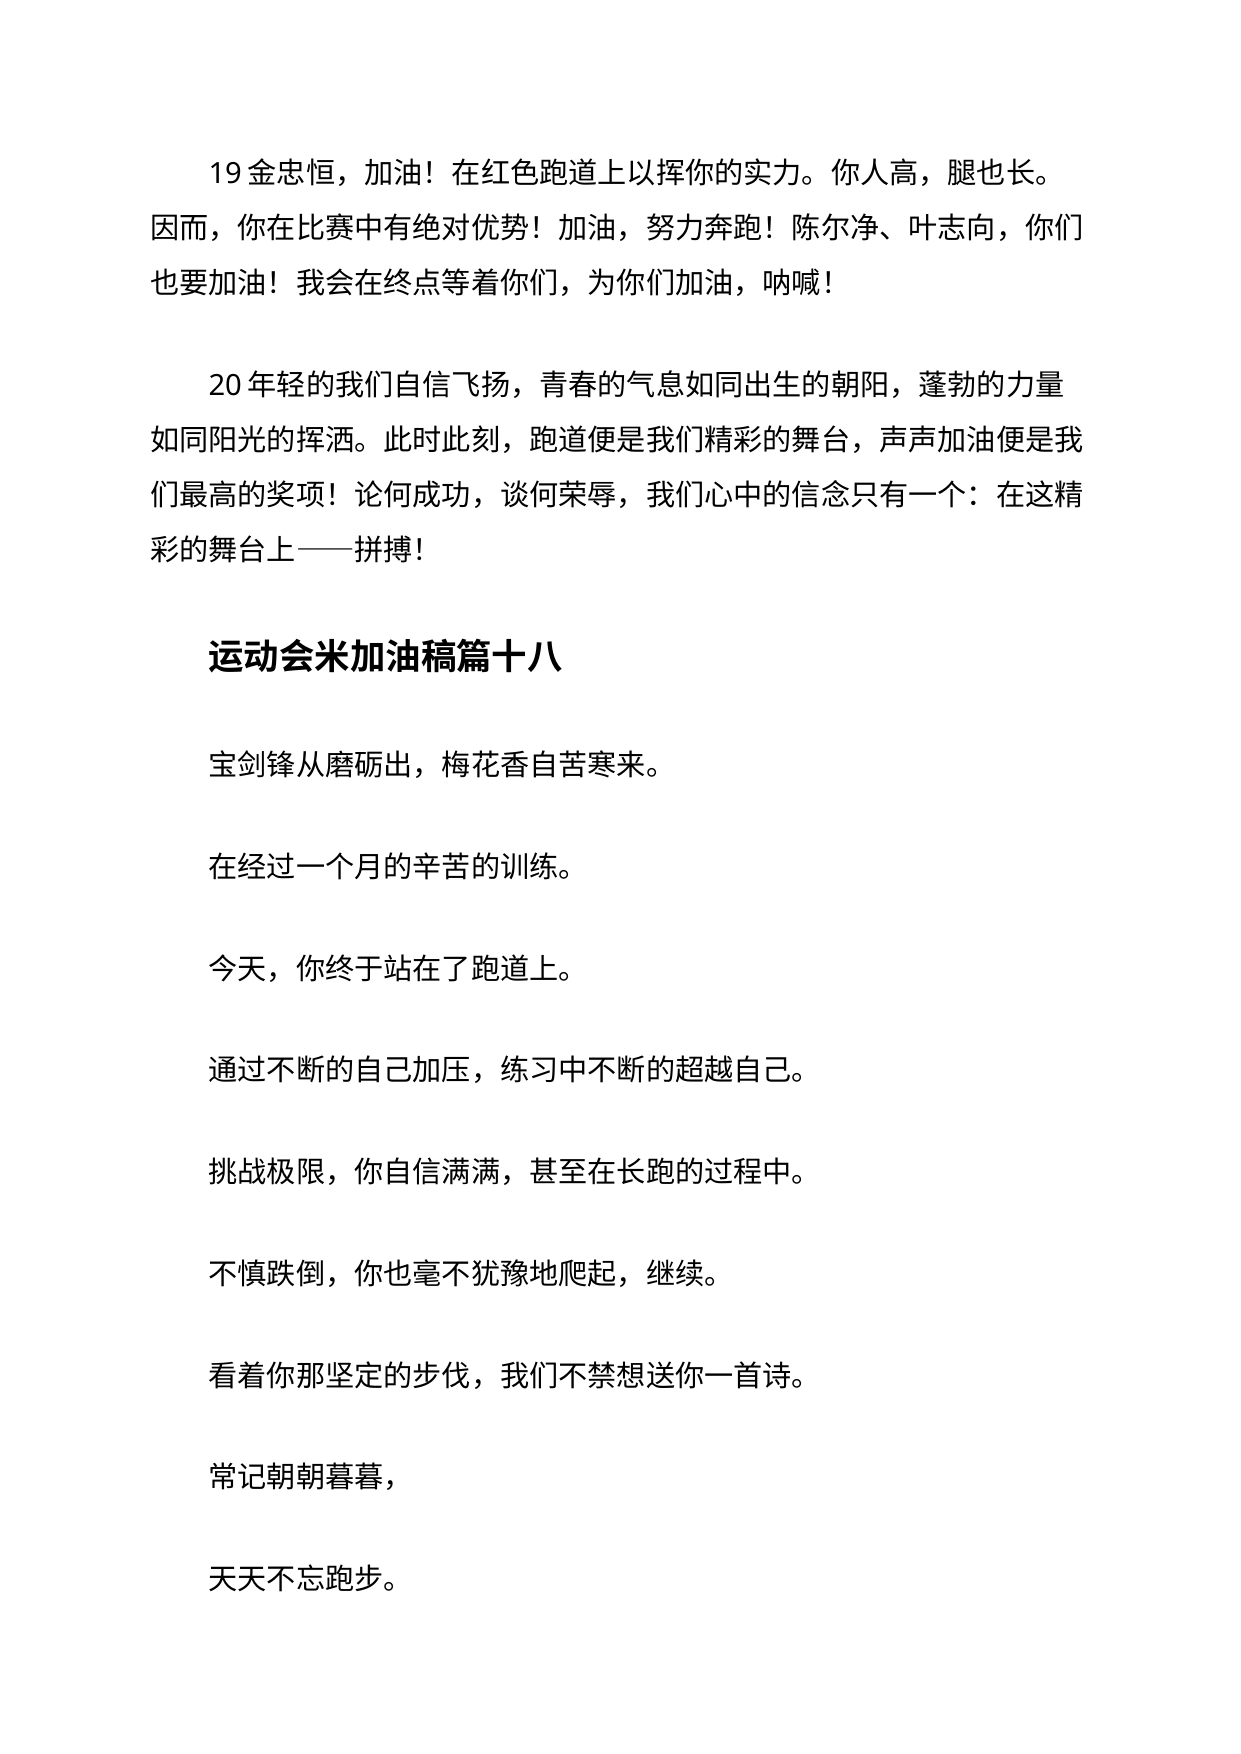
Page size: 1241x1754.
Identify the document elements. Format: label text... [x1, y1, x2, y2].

text 天天不忘跑步。 [150, 1556, 1090, 1598]
text 20年轻的我们自信飞扬，青春的气息如同出生的朝阳，蓬勃的力量如同阳光的挥洒。此时此刻，跑道便是我们精彩的舞台，声声加油便是我们最高的奖项！论何成功，谈何荣辱，我们心中的信念只有一个：在这精彩的舞台上——拼搏！ [150, 362, 1090, 569]
text 常记朝朝暮暮， [150, 1454, 1090, 1496]
text 宝剑锋从磨砺出，梅花香自苦寒来。 [150, 742, 1090, 784]
text 今天，你终于站在了跑道上。 [150, 945, 1090, 987]
text 看着你那坚定的步伐，我们不禁想送你一首诗。 [150, 1352, 1090, 1394]
text 挑战极限，你自信满满，甚至在长跑的过程中。 [150, 1149, 1090, 1191]
text 在经过一个月的辛苦的训练。 [150, 843, 1090, 886]
text 运动会米加油稿篇十八 [150, 628, 1090, 679]
text 不慎跌倒，你也毫不犹豫地爬起，继续。 [150, 1251, 1090, 1293]
text 19金忠恒，加油！在红色跑道上以挥你的实力。你人高，腿也长。因而，你在比赛中有绝对优势！加油，努力奔跑！陈尔净、叶志向，你们也要加油！我会在终点等着你们，为你们加油，呐喊！ [150, 150, 1090, 302]
text 通过不断的自己加压，练习中不断的超越自己。 [150, 1047, 1090, 1089]
